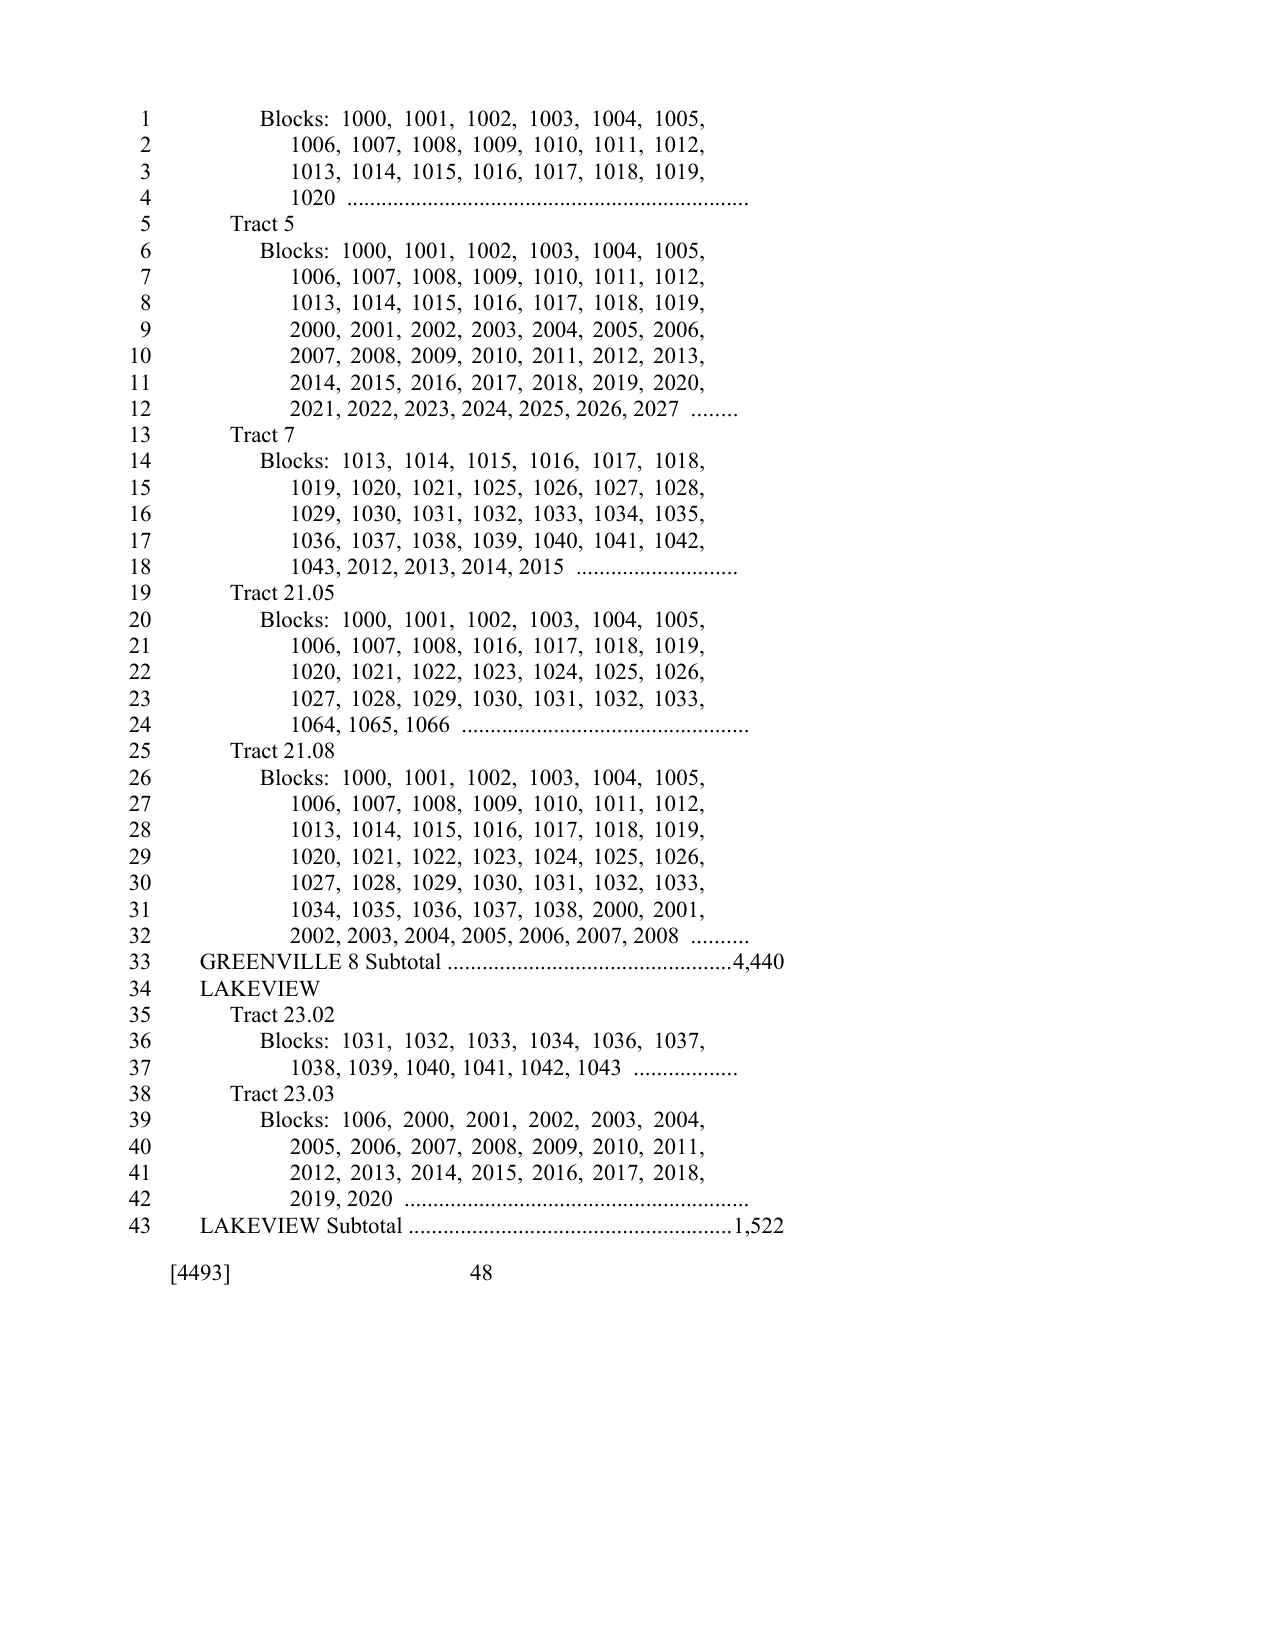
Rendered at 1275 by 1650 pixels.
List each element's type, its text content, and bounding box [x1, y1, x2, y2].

text LAKEVIEW [199, 975, 787, 1001]
text Tract 23.02 [229, 1001, 787, 1027]
text Blocks: 1000, 1001, 1002, 1003, 1004, 1005, 1006, 1007, 1008, 1009, 1010, 1011, 1012, 1013, 1014, 1015, 1016, 1017, 1018, 1019, 1020 239 [259, 105, 705, 210]
text Tract 23.03 [229, 1080, 787, 1106]
text Blocks: 1000, 1001, 1002, 1003, 1004, 1005, 1006, 1007, 1008, 1009, 1010, 1011, 1012, 1013, 1014, 1015, 1016, 1017, 1018, 1019, 2000, 2001, 2002, 2003, 2004, 2005, 2006, 2007, 2008, 2009, 2010, 2011, 2012, 2013, 2014, 2015, 2016, 2017, 2018, 2019, 2020, 2021, 2022, 2023, 2024, 2025, 2026, 2027 1387 [259, 237, 705, 421]
text Tract 7 [229, 421, 787, 448]
text Blocks: 1006, 2000, 2001, 2002, 2003, 2004, 2005, 2006, 2007, 2008, 2009, 2010, 2011, 2012, 2013, 2014, 2015, 2016, 2017, 2018, 2019, 2020 460 [259, 1106, 705, 1212]
text Tract 21.08 [229, 737, 787, 764]
text Tract 5 [229, 210, 787, 237]
text Blocks: 1000, 1001, 1002, 1003, 1004, 1005, 1006, 1007, 1008, 1016, 1017, 1018, 1019, 1020, 1021, 1022, 1023, 1024, 1025, 1026, 1027, 1028, 1029, 1030, 1031, 1032, 1033, 1064, 1065, 1066 427 [259, 606, 705, 737]
text Tract 21.05 [229, 579, 787, 606]
text GREENVILLE 8 Subtotal 4,440 [199, 948, 787, 975]
text LAKEVIEW Subtotal 1,522 [199, 1212, 787, 1238]
text Blocks: 1031, 1032, 1033, 1034, 1036, 1037, 1038, 1039, 1040, 1041, 1042, 1043 1062 [259, 1027, 705, 1080]
text Blocks: 1013, 1014, 1015, 1016, 1017, 1018, 1019, 1020, 1021, 1025, 1026, 1027, 1028, 1029, 1030, 1031, 1032, 1033, 1034, 1035, 1036, 1037, 1038, 1039, 1040, 1041, 1042, 1043, 2012, 2013, 2014, 2015 1302 [259, 448, 705, 579]
text Blocks: 1000, 1001, 1002, 1003, 1004, 1005, 1006, 1007, 1008, 1009, 1010, 1011, 1012, 1013, 1014, 1015, 1016, 1017, 1018, 1019, 1020, 1021, 1022, 1023, 1024, 1025, 1026, 1027, 1028, 1029, 1030, 1031, 1032, 1033, 1034, 1035, 1036, 1037, 1038, 2000, 2001, 2002, 2003, 2004, 2005, 2006, 2007, 2008 972 [259, 764, 705, 948]
